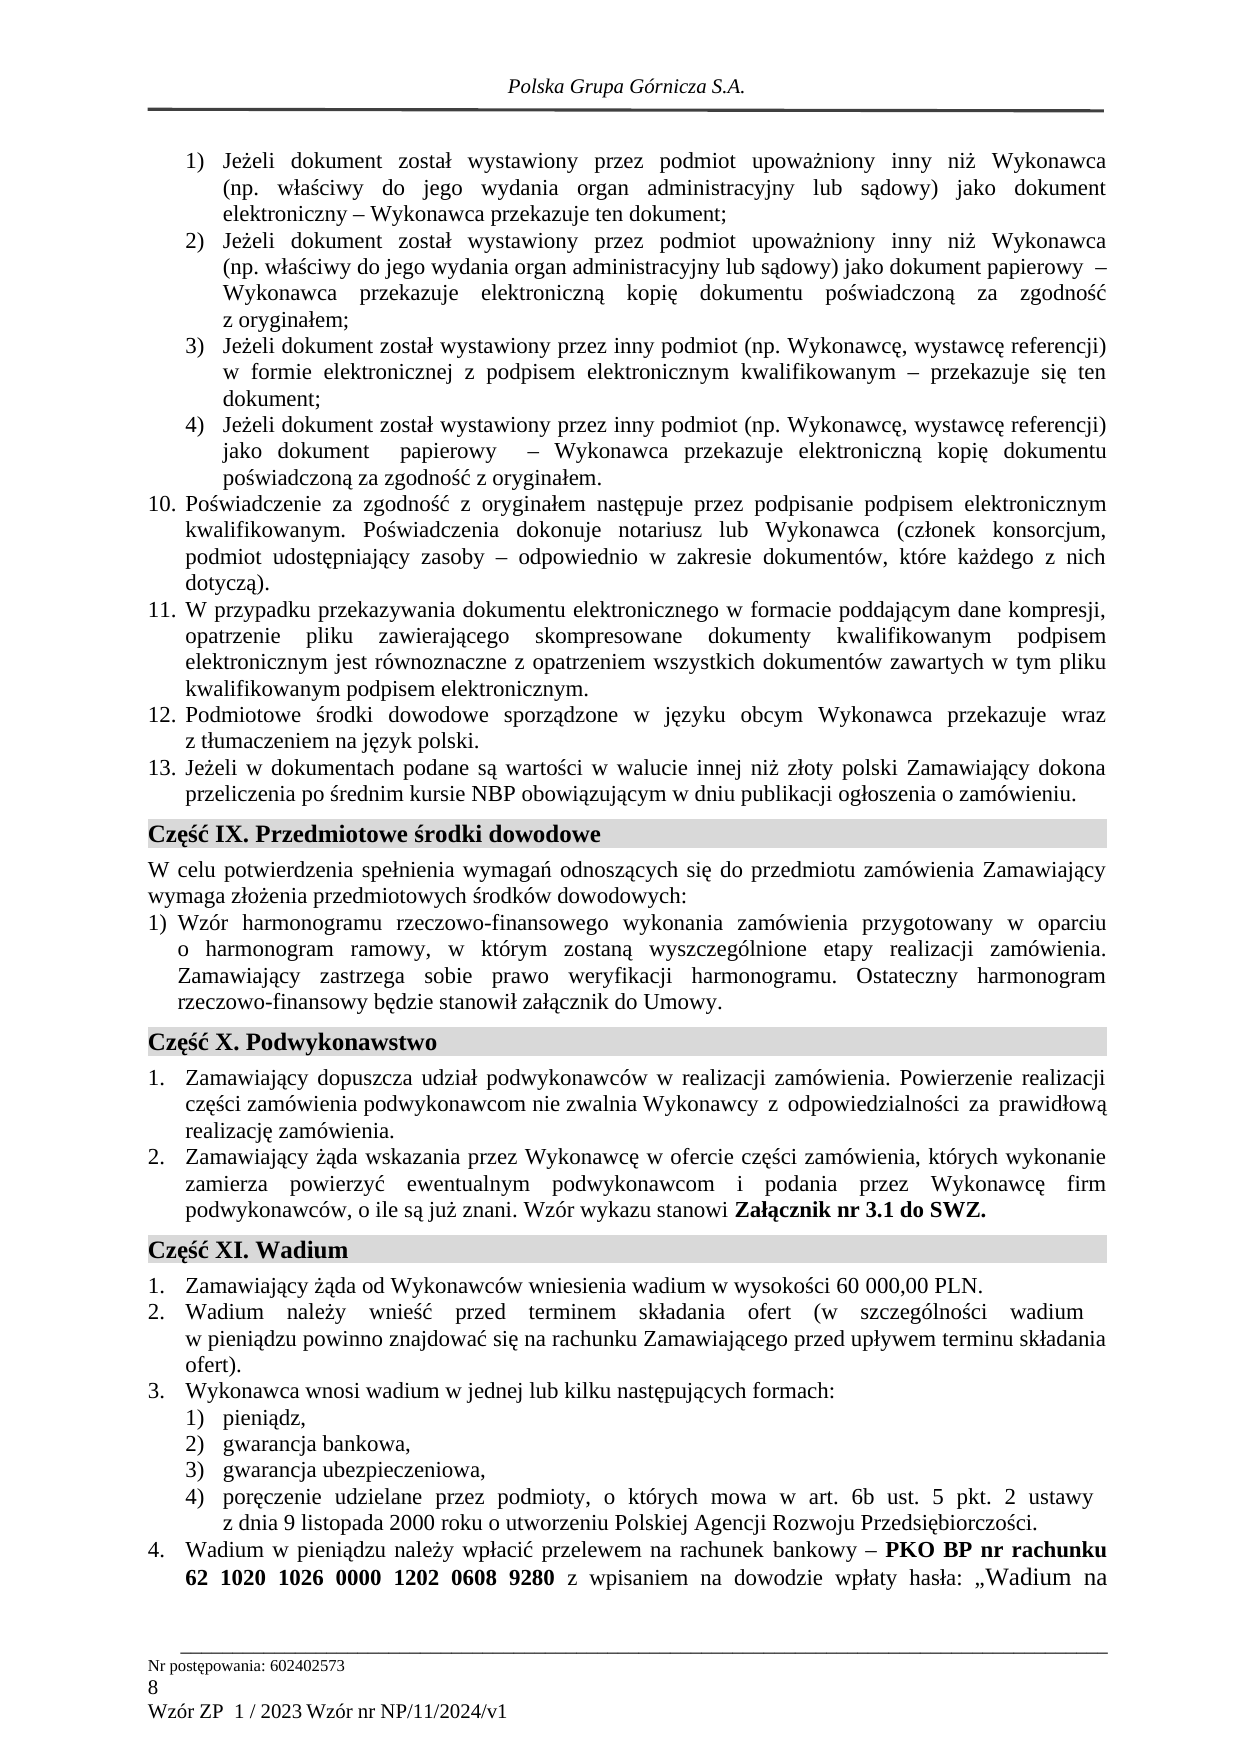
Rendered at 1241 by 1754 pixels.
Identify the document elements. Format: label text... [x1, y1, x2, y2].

list gwarancja ubezpieczeniowa, [185, 1457, 1107, 1483]
text W celu potwierdzenia spełnienia wymagań odnoszących się do przedmiotu zamówienia Zamawiający wymaga złożenia przedmiotowych środków dowodowych: [148, 856, 1107, 909]
list Zamawiający żąda od Wykonawców wniesienia wadium w wysokości 60 000,00 PLN. [148, 1272, 1107, 1298]
list W przypadku przekazywania dokumentu elektronicznego w formacie poddającym dane kompresji, opatrzenie pliku zawierającego skompresowane dokumenty kwalifikowanym podpisem elektronicznym jest równoznaczne z opatrzeniem wszystkich dokumentów zawartych w tym pliku kwalifikowanym podpisem elektronicznym. [148, 596, 1107, 701]
list pieniądz, [185, 1404, 1107, 1430]
subtitle Część X. Podwykonawstwo [148, 1027, 1107, 1056]
list Jeżeli dokument został wystawiony przez inny podmiot (np. Wykonawcę, wystawcę referencji) w formie elektronicznej z podpisem elektronicznym kwalifikowanym – przekazuje się ten dokument; [185, 332, 1107, 411]
list poręczenie udzielane przez podmioty, o których mowa w art. 6b ust. 5 pkt. 2 ustawy z dnia 9 listopada 2000 roku o utworzeniu Polskiej Agencji Rozwoju Przedsiębiorczości. [185, 1483, 1107, 1536]
list Jeżeli dokument został wystawiony przez inny podmiot (np. Wykonawcę, wystawcę referencji) jako dokument papierowy – Wykonawca przekazuje elektroniczną kopię dokumentu poświadczoną za zgodność z oryginałem. [185, 411, 1107, 490]
subtitle Część IX. Przedmiotowe środki dowodowe [148, 819, 1107, 848]
list Wykonawca wnosi wadium w jednej lub kilku następujących formach: [148, 1377, 1107, 1404]
list Jeżeli w dokumentach podane są wartości w walucie innej niż złoty polski Zamawiający dokona przeliczenia po średnim kursie NBP obowiązującym w dniu publikacji ogłoszenia o zamówieniu. [148, 754, 1107, 806]
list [148, 1536, 1107, 1591]
list Jeżeli dokument został wystawiony przez podmiot upoważniony inny niż Wykonawca (np. właściwy do jego wydania organ administracyjny lub sądowy) jako dokument elektroniczny – Wykonawca przekazuje ten dokument; [185, 148, 1107, 227]
list Zamawiający dopuszcza udział podwykonawców w realizacji zamówienia. Powierzenie realizacji części zamówienia podwykonawcom nie zwalnia Wykonawcy z odpowiedzialności za prawidłową realizację zamówienia. [148, 1064, 1107, 1143]
list Podmiotowe środki dowodowe sporządzone w języku obcym Wykonawca przekazuje wraz z tłumaczeniem na język polski. [148, 701, 1107, 754]
list Wzór harmonogramu rzeczowo-finansowego wykonania zamówienia przygotowany w oparciu o harmonogram ramowy, w którym zostaną wyszczególnione etapy realizacji zamówienia. Zamawiający zastrzega sobie prawo weryfikacji harmonogramu. Ostateczny harmonogram rzeczowo-finansowy będzie stanowił załącznik do Umowy. [148, 909, 1107, 1014]
subtitle Część XI. Wadium [148, 1235, 1107, 1263]
list Zamawiający żąda wskazania przez Wykonawcę w ofercie części zamówienia, których wykonanie zamierza powierzyć ewentualnym podwykonawcom i podania przez Wykonawcę firm podwykonawców, o ile są już znani. Wzór wykazu stanowi Załącznik nr 3.1 do SWZ. [148, 1143, 1107, 1222]
list Jeżeli dokument został wystawiony przez podmiot upoważniony inny niż Wykonawca (np. właściwy do jego wydania organ administracyjny lub sądowy) jako dokument papierowy – Wykonawca przekazuje elektroniczną kopię dokumentu poświadczoną za zgodność z oryginałem; [185, 227, 1107, 332]
list Poświadczenie za zgodność z oryginałem następuje przez podpisanie podpisem elektronicznym kwalifikowanym. Poświadczenia dokonuje notariusz lub Wykonawca (członek konsorcjum, podmiot udostępniający zasoby – odpowiednio w zakresie dokumentów, które każdego z nich dotyczą). [148, 490, 1107, 596]
list Wadium należy wnieść przed terminem składania ofert (w szczególności wadium w pieniądzu powinno znajdować się na rachunku Zamawiającego przed upływem terminu składania ofert). [148, 1298, 1107, 1377]
list gwarancja bankowa, [185, 1430, 1107, 1457]
